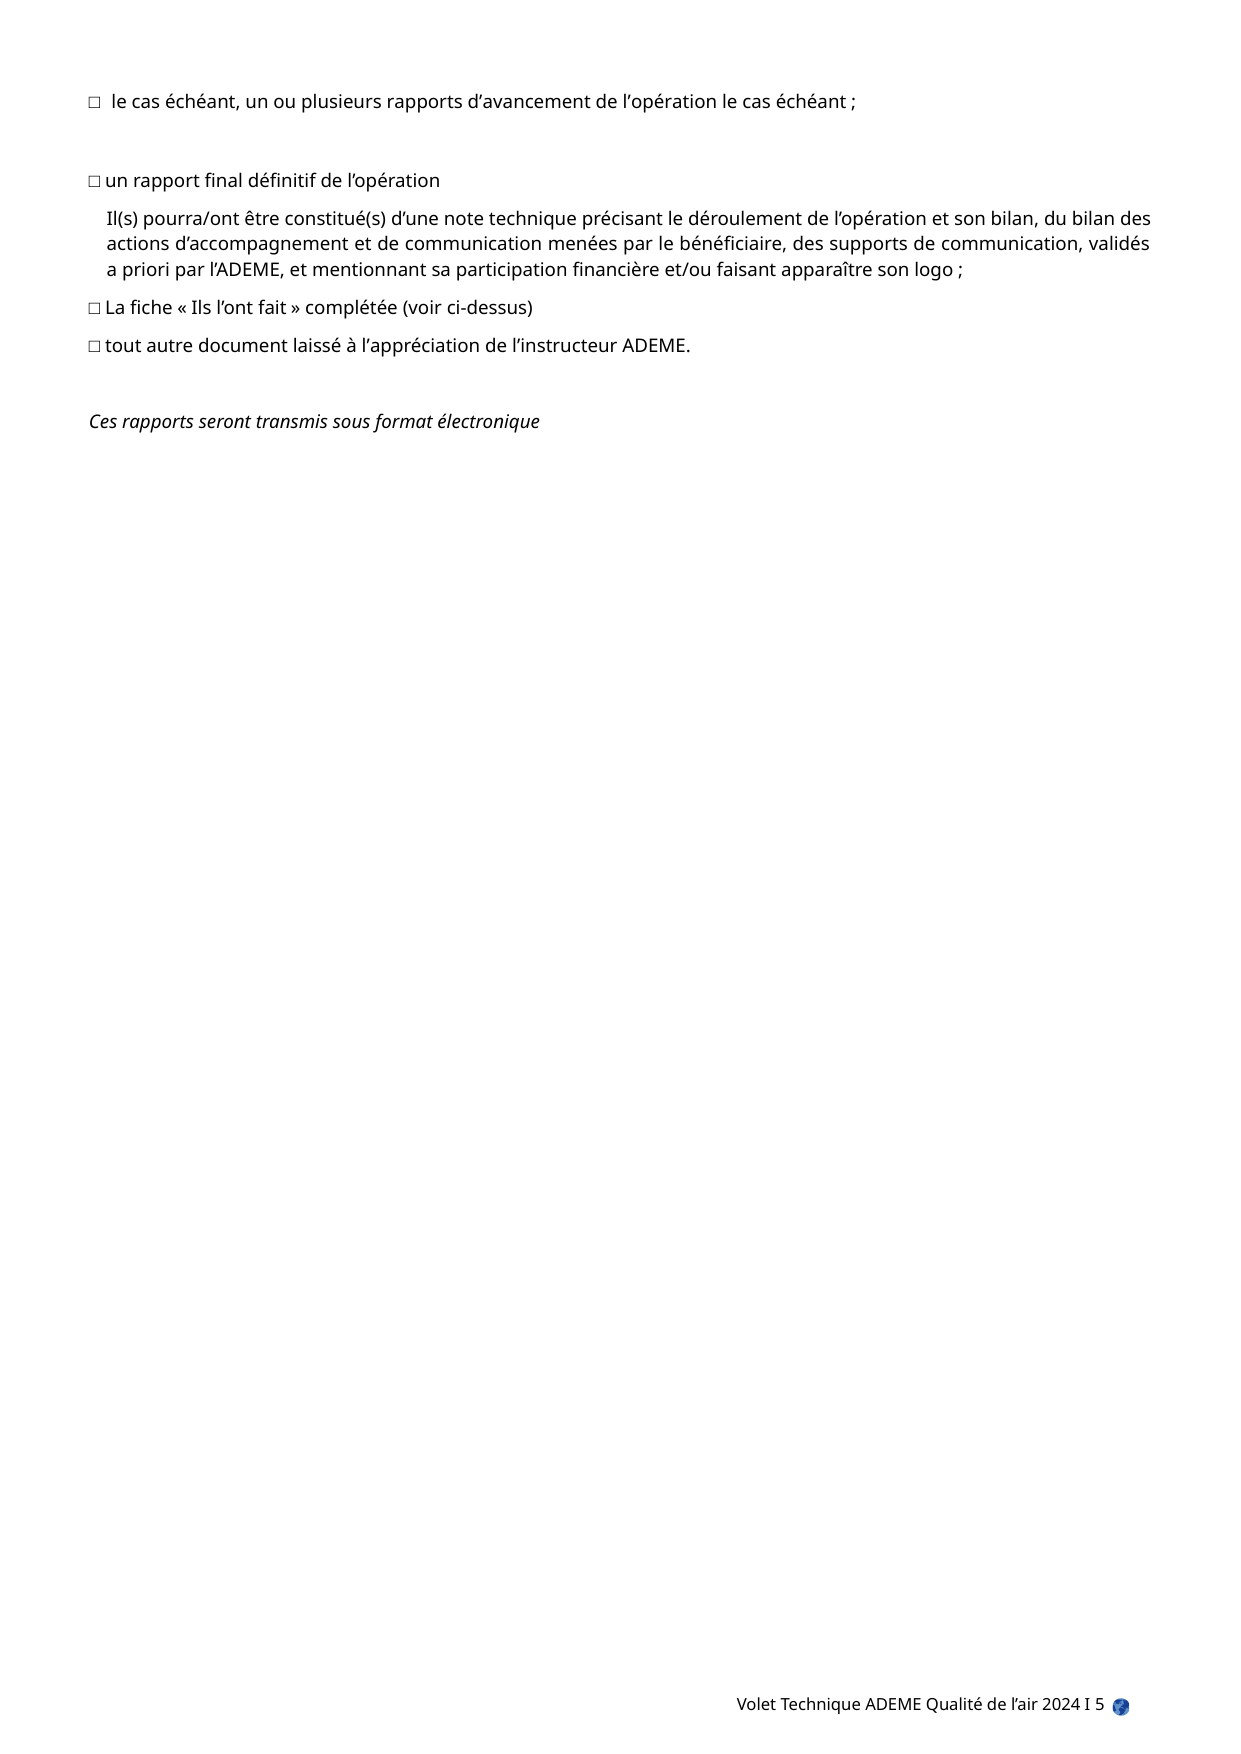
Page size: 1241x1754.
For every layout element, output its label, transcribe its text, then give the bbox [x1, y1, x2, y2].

text Ces rapports seront transmis sous format électronique [89, 409, 1152, 434]
text Il(s) pourra/ont être constitué(s) d’une note technique précisant le déroulement de l’opération et son bilan, du bilan des actions d’accompagnement et de communication menées par le bénéficiaire, des supports de communication, validés a priori par l’ADEME, et mentionnant sa participation financière et/ou faisant apparaître son logo ; [106, 205, 1152, 282]
picture [1112, 1698, 1130, 1716]
text □ tout autre document laissé à l’appréciation de l’instructeur ADEME. [89, 332, 1152, 358]
text □ La fiche « Ils l’ont fait » complétée (voir ci-dessus) [89, 294, 1152, 320]
text □ un rapport final définitif de l’opération [89, 167, 1152, 193]
list □ le cas échéant, un ou plusieurs rapports d’avancement de l’opération le cas échéant ; [89, 89, 1152, 114]
